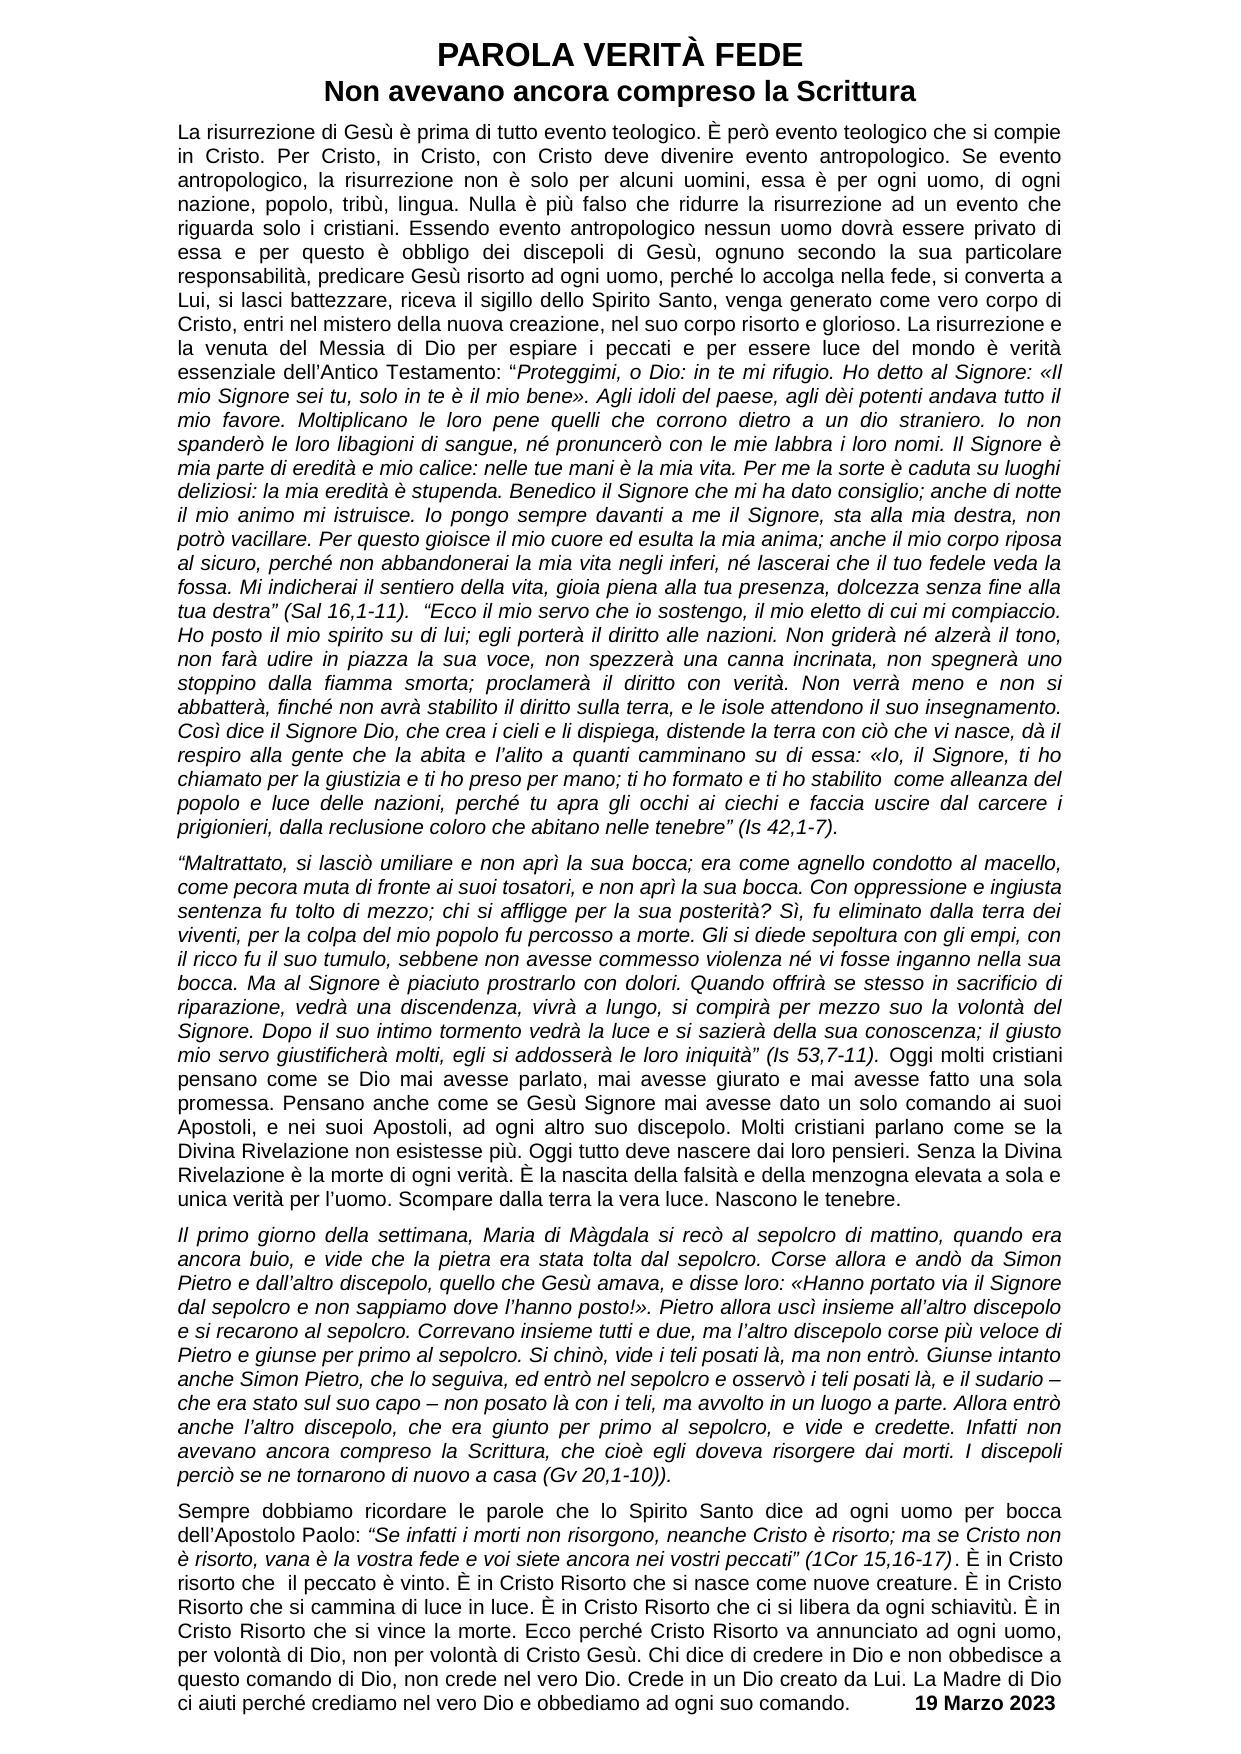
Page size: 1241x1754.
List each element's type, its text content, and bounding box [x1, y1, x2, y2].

text La risurrezione di Gesù è prima di tutto evento teologico. È però evento teologico che si compie in Cristo. Per Cristo, in Cristo, con Cristo deve divenire evento antropologico. Se evento antropologico, la risurrezione non è solo per alcuni uomini, essa è per ogni uomo, di ogni nazione, popolo, tribù, lingua. Nulla è più falso che ridurre la risurrezione ad un evento che riguarda solo i cristiani. Essendo evento antropologico nessun uomo dovrà essere privato di essa e per questo è obbligo dei discepoli di Gesù, ognuno secondo la sua particolare responsabilità, predicare Gesù risorto ad ogni uomo, perché lo accolga nella fede, si converta a Lui, si lasci battezzare, riceva il sigillo dello Spirito Santo, venga generato come vero corpo di Cristo, entri nel mistero della nuova creazione, nel suo corpo risorto e glorioso. La risurrezione e la venuta del Messia di Dio per espiare i peccati e per essere luce del mondo è verità essenziale dell’Antico Testamento: “Proteggimi, o Dio: in te mi rifugio. Ho detto al Signore: «Il mio Signore sei tu, solo in te è il mio bene». Agli idoli del paese, agli dèi potenti andava tutto il mio favore. Moltiplicano le loro pene quelli che corrono dietro a un dio straniero. Io non spanderò le loro libagioni di sangue, né pronuncerò con le mie labbra i loro nomi. Il Signore è mia parte di eredità e mio calice: nelle tue mani è la mia vita. Per me la sorte è caduta su luoghi deliziosi: la mia eredità è stupenda. Benedico il Signore che mi ha dato consiglio; anche di notte il mio animo mi istruisce. Io pongo sempre davanti a me il Signore, sta alla mia destra, non potrò vacillare. Per questo gioisce il mio cuore ed esulta la mia anima; anche il mio corpo riposa al sicuro, perché non abbandonerai la mia vita negli inferi, né lascerai che il tuo fedele veda la fossa. Mi indicherai il sentiero della vita, gioia piena alla tua presenza, dolcezza senza fine alla tua destra” (Sal 16,1-11). “Ecco il mio servo che io sostengo, il mio eletto di cui mi compiaccio. Ho posto il mio spirito su di lui; egli porterà il diritto alle nazioni. Non griderà né alzerà il tono, non farà udire in piazza la sua voce, non spezzerà una canna incrinata, non spegnerà uno stoppino dalla fiamma smorta; proclamerà il diritto con verità. Non verrà meno e non si abbatterà, finché non avrà stabilito il diritto sulla terra, e le isole attendono il suo insegnamento. Così dice il Signore Dio, che crea i cieli e li dispiega, distende la terra con ciò che vi nasce, dà il respiro alla gente che la abita e l’alito a quanti camminano su di essa: «Io, il Signore, ti ho chiamato per la giustizia e ti ho preso per mano; ti ho formato e ti ho stabilito come alleanza del popolo e luce delle nazioni, perché tu apra gli occhi ai ciechi e faccia uscire dal carcere i prigionieri, dalla reclusione coloro che abitano nelle tenebre” (Is 42,1-7). [177, 120, 1063, 839]
text Sempre dobbiamo ricordare le parole che lo Spirito Santo dice ad ogni uomo per bocca dell’Apostolo Paolo: “Se infatti i morti non risorgono, neanche Cristo è risorto; ma se Cristo non è risorto, vana è la vostra fede e voi siete ancora nei vostri peccati” (1Cor 15,16-17). È in Cristo risorto che il peccato è vinto. È in Cristo Risorto che si nasce come nuove creature. È in Cristo Risorto che si cammina di luce in luce. È in Cristo Risorto che ci si libera da ogni schiavitù. È in Cristo Risorto che si vince la morte. Ecco perché Cristo Risorto va annunciato ad ogni uomo, per volontà di Dio, non per volontà di Cristo Gesù. Chi dice di credere in Dio e non obbedisce a questo comando di Dio, non crede nel vero Dio. Crede in un Dio creato da Lui. La Madre di Dio ci aiuti perché crediamo nel vero Dio e obbediamo ad ogni suo comando. 19 Marzo 2023 [177, 1499, 1063, 1715]
text Il primo giorno della settimana, Maria di Màgdala si recò al sepolcro di mattino, quando era ancora buio, e vide che la pietra era stata tolta dal sepolcro. Corse allora e andò da Simon Pietro e dall’altro discepolo, quello che Gesù amava, e disse loro: «Hanno portato via il Signore dal sepolcro e non sappiamo dove l’hanno posto!». Pietro allora uscì insieme all’altro discepolo e si recarono al sepolcro. Correvano insieme tutti e due, ma l’altro discepolo corse più veloce di Pietro e giunse per primo al sepolcro. Si chinò, vide i teli posati là, ma non entrò. Giunse intanto anche Simon Pietro, che lo seguiva, ed entrò nel sepolcro e osservò i teli posati là, e il sudario – che era stato sul suo capo – non posato là con i teli, ma avvolto in un luogo a parte. Allora entrò anche l’altro discepolo, che era giunto per primo al sepolcro, e vide e credette. Infatti non avevano ancora compreso la Scrittura, che cioè egli doveva risorgere dai morti. I discepoli perciò se ne tornarono di nuovo a casa (Gv 20,1-10)). [177, 1223, 1063, 1487]
subtitle Non avevano ancora compreso la Scrittura [177, 74, 1063, 107]
text PAROLA VERITÀ FEDE [177, 35, 1063, 74]
text “Maltrattato, si lasciò umiliare e non aprì la sua bocca; era come agnello condotto al macello, come pecora muta di fronte ai suoi tosatori, e non aprì la sua bocca. Con oppressione e ingiusta sentenza fu tolto di mezzo; chi si affligge per la sua posterità? Sì, fu eliminato dalla terra dei viventi, per la colpa del mio popolo fu percosso a morte. Gli si diede sepoltura con gli empi, con il ricco fu il suo tumulo, sebbene non avesse commesso violenza né vi fosse inganno nella sua bocca. Ma al Signore è piaciuto prostrarlo con dolori. Quando offrirà se stesso in sacrificio di riparazione, vedrà una discendenza, vivrà a lungo, si compirà per mezzo suo la volontà del Signore. Dopo il suo intimo tormento vedrà la luce e si sazierà della sua conoscenza; il giusto mio servo giustificherà molti, egli si addosserà le loro iniquità” (Is 53,7-11). Oggi molti cristiani pensano come se Dio mai avesse parlato, mai avesse giurato e mai avesse fatto una sola promessa. Pensano anche come se Gesù Signore mai avesse dato un solo comando ai suoi Apostoli, e nei suoi Apostoli, ad ogni altro suo discepolo. Molti cristiani parlano come se la Divina Rivelazione non esistesse più. Oggi tutto deve nascere dai loro pensieri. Senza la Divina Rivelazione è la morte di ogni verità. È la nascita della falsità e della menzogna elevata a sola e unica verità per l’uomo. Scompare dalla terra la vera luce. Nascono le tenebre. [177, 851, 1063, 1211]
